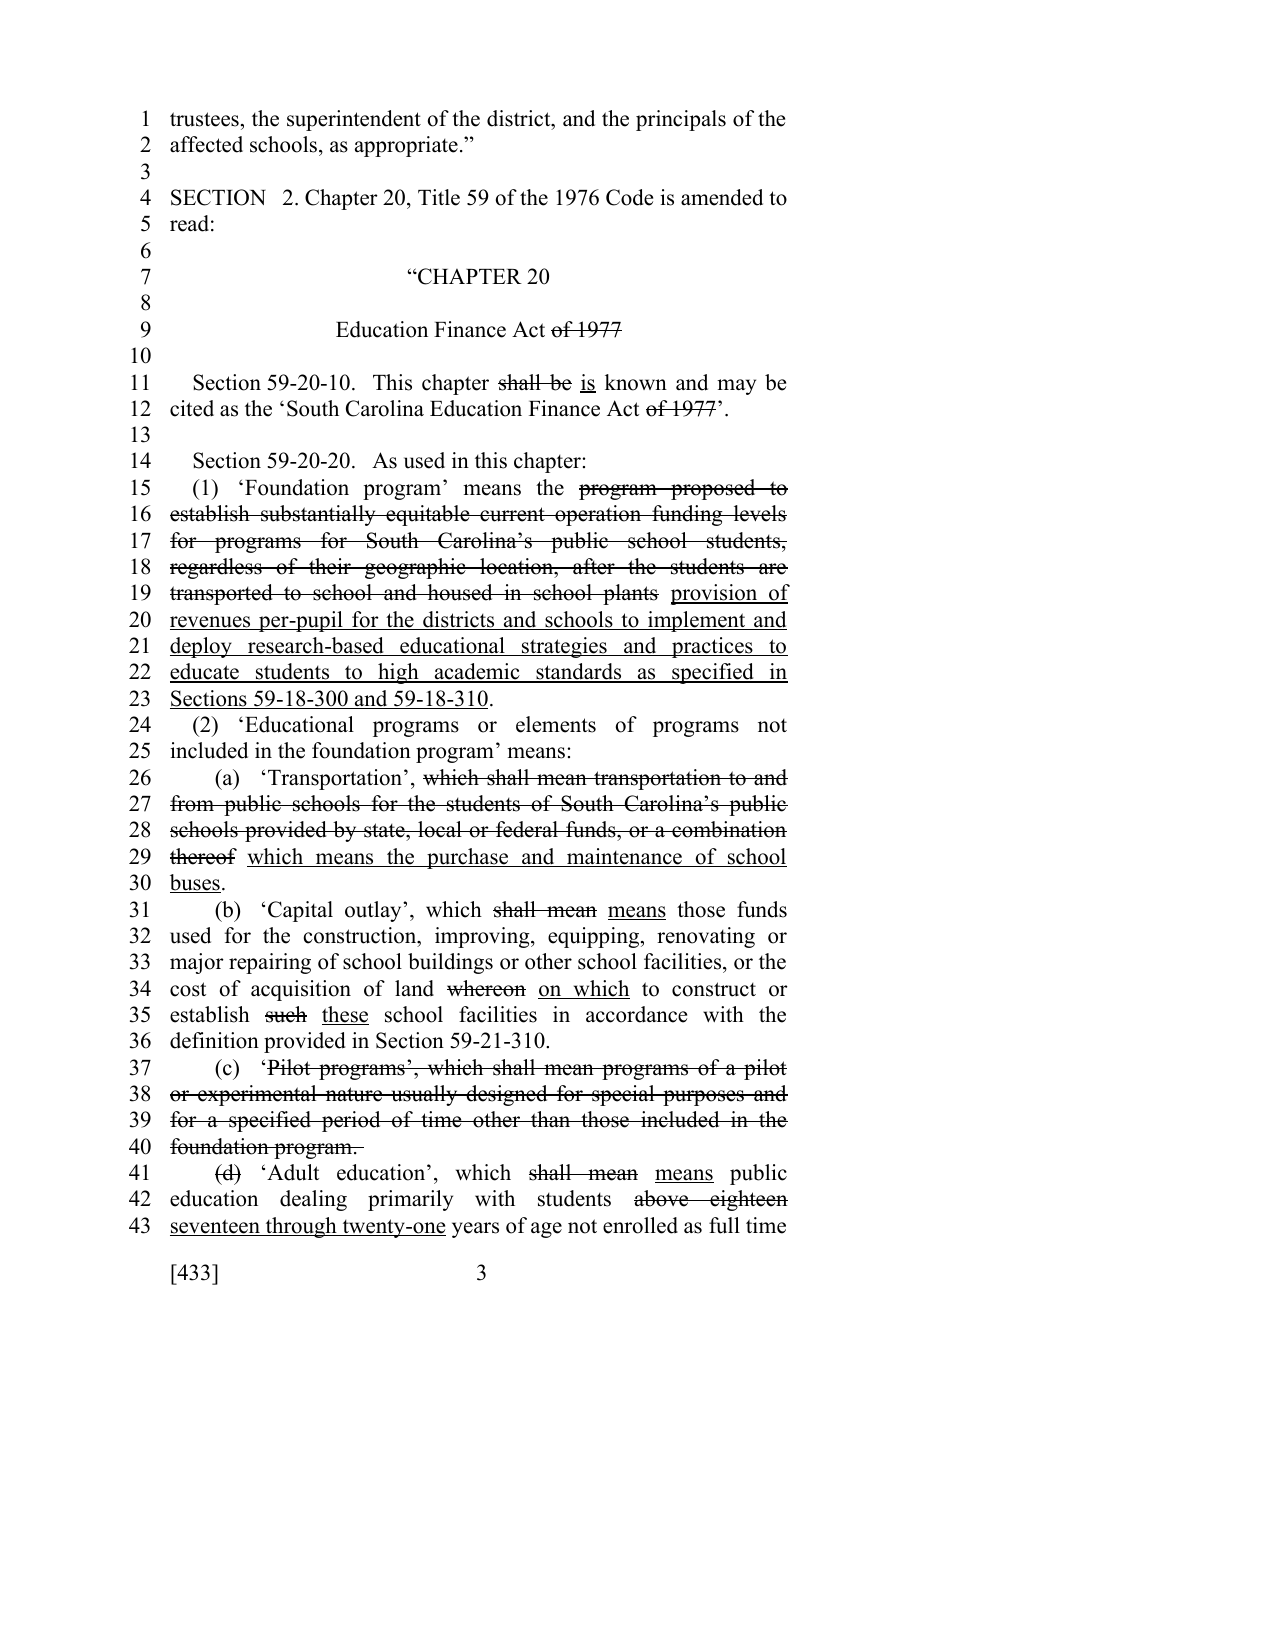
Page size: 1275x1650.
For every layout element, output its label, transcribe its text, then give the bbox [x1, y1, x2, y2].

text (a) ‘Transportation’, which shall mean transportation to and from public schools for the students of South Carolina’s public schools provided by state, local or federal funds, or a combination thereof which means the purchase and maintenance of school buses. [169, 764, 787, 805]
text Section 59-20-10. This chapter shall be is known and may be cited as the ‘South Carolina Education Finance Act of 1977’. [169, 368, 787, 421]
text (1) ‘Foundation program’ means the program proposed to establish substantially equitable current operation funding levels for programs for South Carolina’s public school students, regardless of their geographic location, after the students are transported to school and housed in school plants provision of revenues per-pupil for the districts and schools to implement and deploy research-based educational strategies and practices to educate students to high academic standards as specified in Sections 59-18-300 and 59-18-310. [169, 568, 787, 629]
text “CHAPTER 20 [169, 263, 787, 289]
text (c) ‘Pilot programs’, which shall mean programs of a pilot or experimental nature usually designed for special purposes and for a specified period of time other than those included in the foundation program. [169, 1122, 787, 1159]
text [169, 1159, 787, 1238]
text (b) ‘Capital outlay’, which shall mean means those funds used for the construction, improving, equipping, renovating or major repairing of school buildings or other school facilities, or the cost of acquisition of land whereon on which to construct or establish such these school facilities in accordance with the definition provided in Section 59-21-310. [169, 896, 787, 1054]
text Section 59-20-20. As used in this chapter: [169, 448, 787, 474]
text (2) ‘Educational programs or elements of programs not included in the foundation program’ means: [169, 711, 787, 764]
text SECTION 2. Chapter 20, Title 59 of the 1976 Code is amended to read: [169, 184, 787, 237]
text Education Finance Act of 1977 [169, 316, 787, 342]
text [169, 105, 787, 158]
text (c) ‘Pilot programs’, which shall mean programs of a pilot or experimental nature usually designed for special purposes and for a specified period of time other than those included in the foundation program. [169, 1095, 787, 1121]
text (a) ‘Transportation’, which shall mean transportation to and from public schools for the students of South Carolina’s public schools provided by state, local or federal funds, or a combination thereof which means the purchase and maintenance of school buses. [169, 832, 787, 896]
text (c) ‘Pilot programs’, which shall mean programs of a pilot or experimental nature usually designed for special purposes and for a specified period of time other than those included in the foundation program. [169, 1054, 787, 1094]
